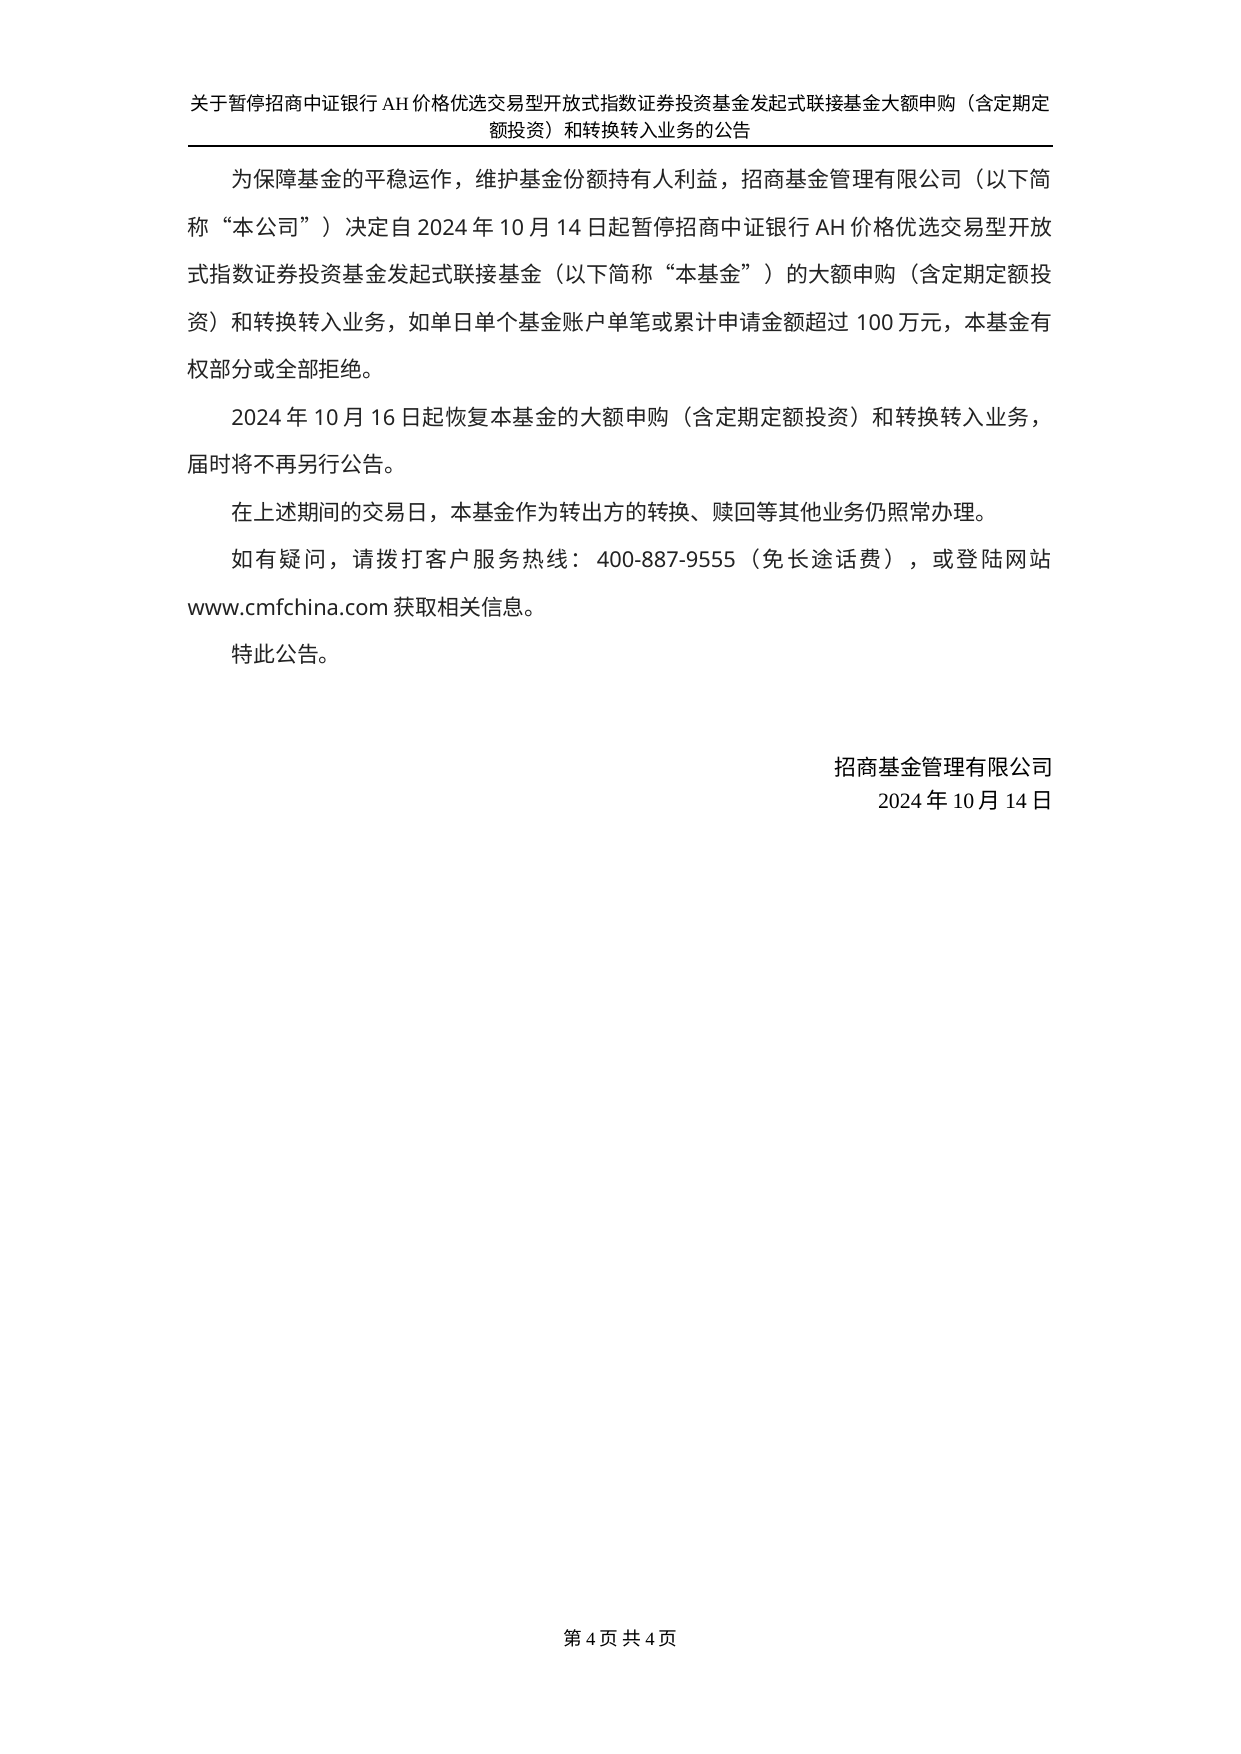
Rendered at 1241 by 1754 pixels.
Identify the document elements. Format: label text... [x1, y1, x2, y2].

text 特此公告。 [187, 637, 1053, 669]
text 招商基金管理有限公司 [187, 750, 1053, 782]
text 2024年10月14日 [187, 782, 1053, 815]
text 2024年10月16日起恢复本基金的大额申购（含定期定额投资）和转换转入业务，届时将不再另行公告。 [187, 400, 1053, 479]
text 如有疑问，请拨打客户服务热线：400-887-9555（免长途话费），或登陆网站www.cmfchina.com获取相关信息。 [187, 542, 1053, 622]
text 为保障基金的平稳运作，维护基金份额持有人利益，招商基金管理有限公司（以下简称“本公司”）决定自2024年10月14日起暂停招商中证银行AH价格优选交易型开放式指数证券投资基金发起式联接基金（以下简称“本基金”）的大额申购（含定期定额投资）和转换转入业务，如单日单个基金账户单笔或累计申请金额超过100万元，本基金有权部分或全部拒绝。 [187, 162, 1053, 384]
text 在上述期间的交易日，本基金作为转出方的转换、赎回等其他业务仍照常办理。 [187, 495, 1053, 526]
